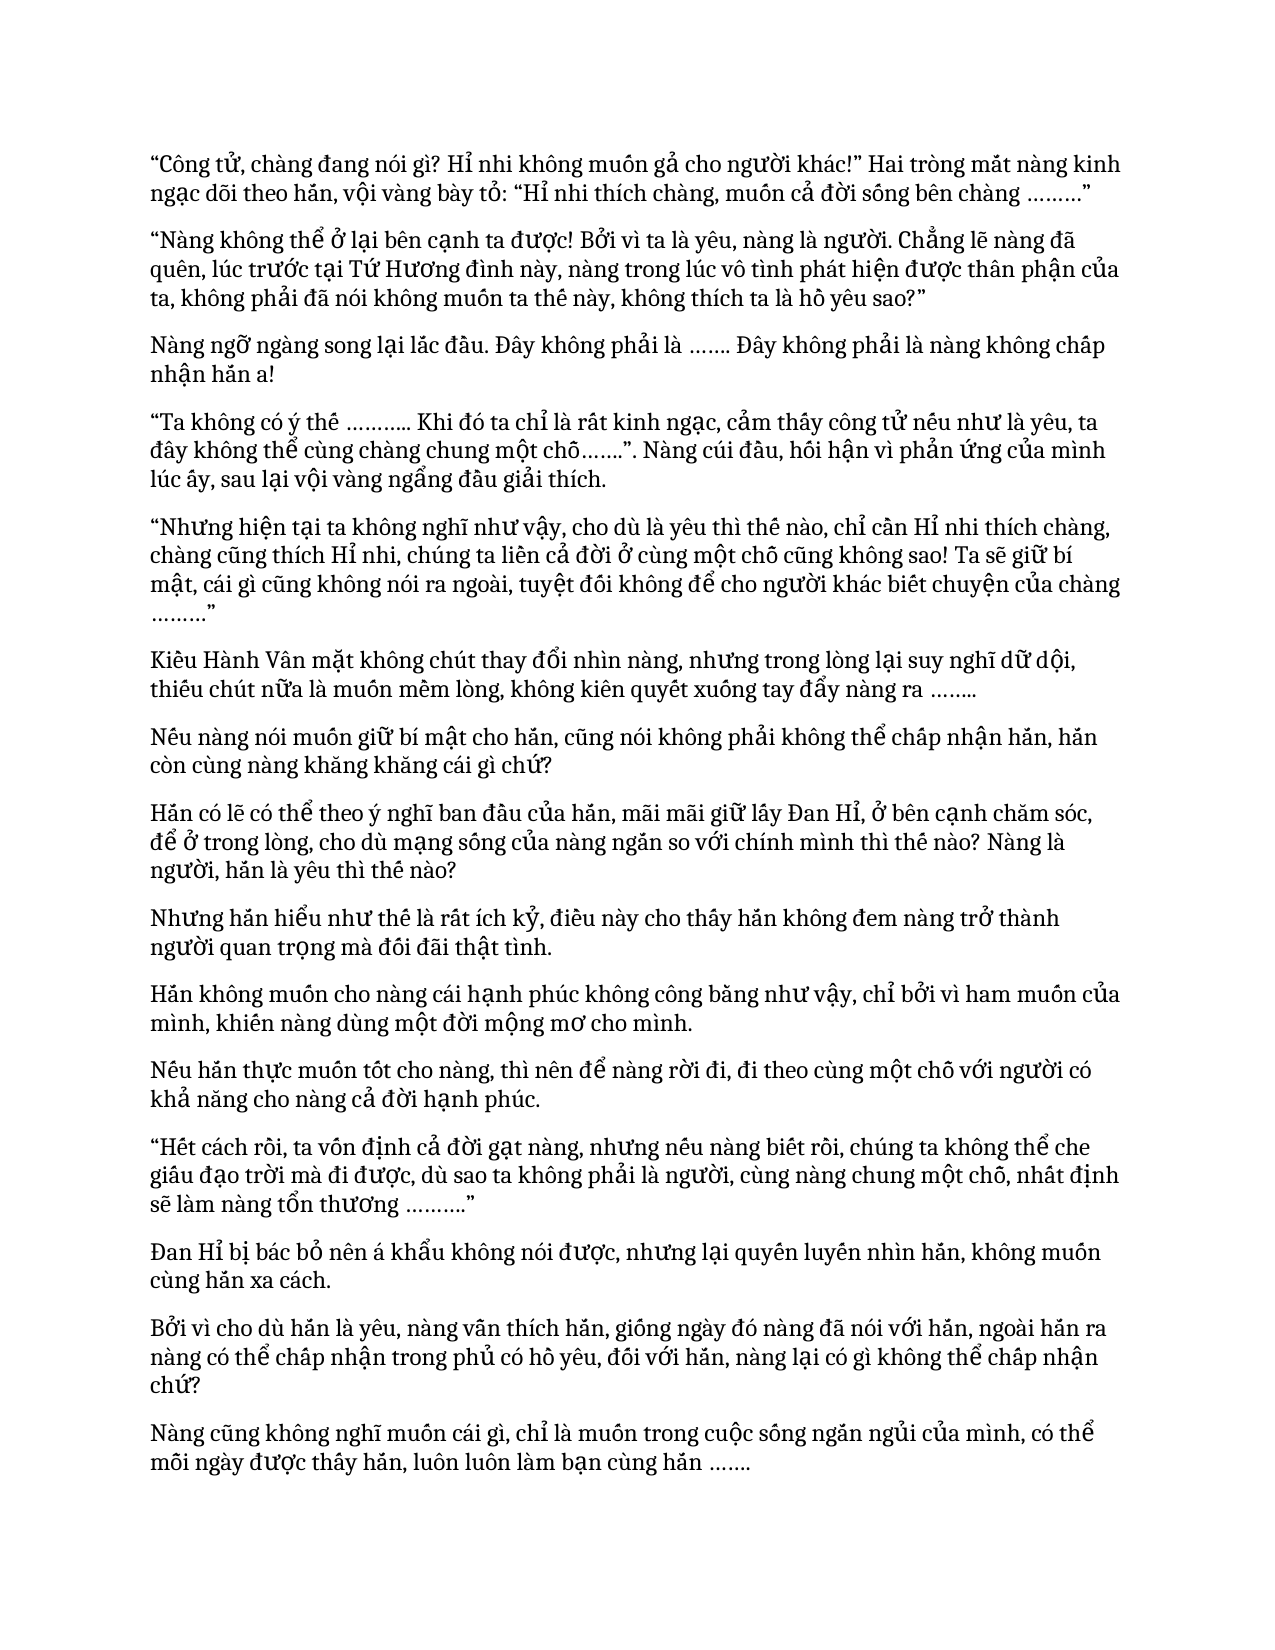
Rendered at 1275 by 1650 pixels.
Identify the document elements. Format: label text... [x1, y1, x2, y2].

text “Nhưng hiện tại ta không nghĩ như vậy, cho dù là yêu thì thế nào, chỉ cần Hỉ nhi thích chàng, chàng cũng thích Hỉ nhi, chúng ta liền cả đời ở cùng một chỗ cũng không sao! Ta sẽ giữ bí mật, cái gì cũng không nói ra ngoài, tuyệt đối không để cho người khác biết chuyện của chàng ………” [150, 512, 1125, 627]
text Nhưng hắn hiểu như thế là rất ích kỷ, điều này cho thấy hắn không đem nàng trở thành người quan trọng mà đối đãi thật tình. [150, 904, 1125, 961]
text Hắn không muốn cho nàng cái hạnh phúc không công bằng như vậy, chỉ bởi vì ham muốn của mình, khiến nàng dùng một đời mộng mơ cho mình. [150, 980, 1125, 1037]
text Hắn có lẽ có thể theo ý nghĩ ban đầu của hắn, mãi mãi giữ lấy Đan Hỉ, ở bên cạnh chăm sóc, để ở trong lòng, cho dù mạng sống của nàng ngắn so với chính mình thì thế nào? Nàng là người, hắn là yêu thì thế nào? [150, 799, 1125, 885]
text Đan Hỉ bị bác bỏ nên á khẩu không nói được, nhưng lại quyến luyến nhìn hắn, không muốn cùng hắn xa cách. [150, 1237, 1125, 1295]
text “Nàng không thể ở lại bên cạnh ta được! Bởi vì ta là yêu, nàng là người. Chẳng lẽ nàng đã quên, lúc trước tại Tứ Hương đình này, nàng trong lúc vô tình phát hiện được thân phận của ta, không phải đã nói không muốn ta thế này, không thích ta là hồ yêu sao?” [150, 226, 1125, 312]
text Nếu nàng nói muốn giữ bí mật cho hắn, cũng nói không phải không thể chấp nhận hắn, hắn còn cùng nàng khăng khăng cái gì chứ? [150, 722, 1125, 780]
text Kiều Hành Vân mặt không chút thay đổi nhìn nàng, nhưng trong lòng lại suy nghĩ dữ dội, thiếu chút nữa là muốn mềm lòng, không kiên quyết xuống tay đẩy nàng ra …….. [150, 646, 1125, 704]
text Nàng cũng không nghĩ muốn cái gì, chỉ là muốn trong cuộc sống ngắn ngủi của mình, có thể mỗi ngày được thấy hắn, luôn luôn làm bạn cùng hắn ……. [150, 1419, 1125, 1476]
text Nàng ngỡ ngàng song lại lắc đầu. Đây không phải là ……. Đây không phải là nàng không chấp nhận hắn a! [150, 331, 1125, 389]
text Nếu hắn thực muốn tốt cho nàng, thì nên để nàng rời đi, đi theo cùng một chỗ với người có khả năng cho nàng cả đời hạnh phúc. [150, 1056, 1125, 1114]
text “Công tử, chàng đang nói gì? Hỉ nhi không muốn gả cho người khác!” Hai tròng mắt nàng kinh ngạc dõi theo hắn, vội vàng bày tỏ: “Hỉ nhi thích chàng, muốn cả đời sống bên chàng ………” [150, 150, 1125, 207]
text “Ta không có ý thế ……….. Khi đó ta chỉ là rất kinh ngạc, cảm thấy công tử nếu như là yêu, ta đây không thể cùng chàng chung một chỗ…….”. Nàng cúi đầu, hối hận vì phản ứng của mình lúc ấy, sau lại vội vàng ngẩng đầu giải thích. [150, 407, 1125, 494]
text Bởi vì cho dù hắn là yêu, nàng vẫn thích hắn, giống ngày đó nàng đã nói với hắn, ngoài hắn ra nàng có thể chấp nhận trong phủ có hồ yêu, đối với hắn, nàng lại có gì không thể chấp nhận chứ? [150, 1314, 1125, 1400]
text “Hết cách rồi, ta vốn định cả đời gạt nàng, nhưng nếu nàng biết rồi, chúng ta không thể che giấu đạo trời mà đi được, dù sao ta không phải là người, cùng nàng chung một chỗ, nhất định sẽ làm nàng tổn thương ……….” [150, 1132, 1125, 1219]
